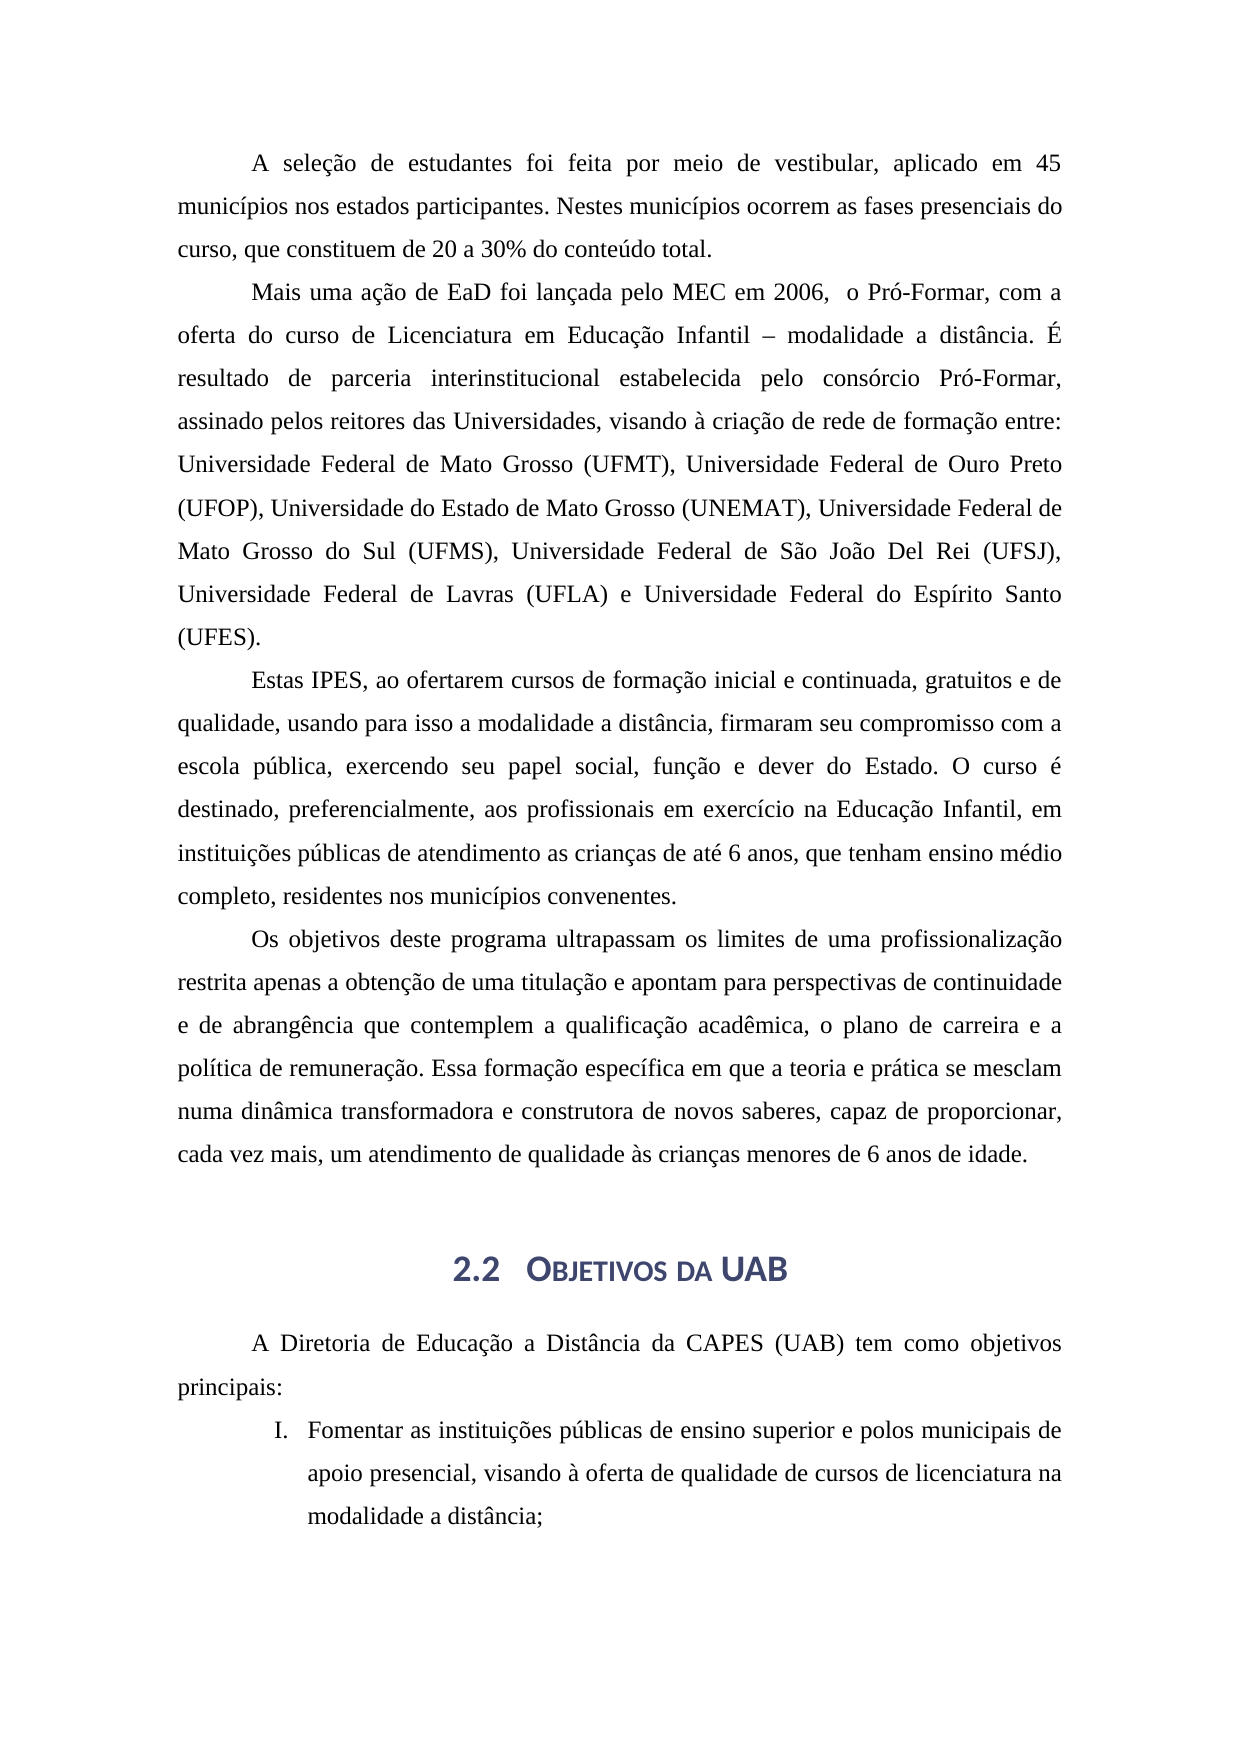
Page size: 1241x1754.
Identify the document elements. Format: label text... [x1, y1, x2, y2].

text A seleção de estudantes foi feita por meio de vestibular, aplicado em 45 municípios nos estados participantes. Nestes municípios ocorrem as fases presenciais do curso, que constituem de 30% do conteúdo total. [177, 363, 1063, 478]
text Os objetivos deste programa ultrapassam os limites de uma profissionalização restrita apenas a obtenção de uma titulação e apontam para perspectivas de continuidade e de abrangência que contemplem a qualificação acadêmica, o plano de carreira e a política de remuneração. Essa formação específica em que a teoria e prática se mesclam numa dinâmica transformadora e construtora de novos saberes, capaz de proporcionar, cada vez mais, um atendimento de qualidade às crianças menores de 6 anos de idade. [177, 1139, 1063, 1384]
text Mais uma ação de EaD foi lançada pelo MEC em 2006, o Pró-Formar, com a oferta do curso de Licenciatura – modalidade a distância. É resultado de parceria interinstitucional estabelecida pelo consórcio Pró-Formar, assinado pelos reitores das Universidades, visando à criação de rede de formação entre: Universidade Federal de Mato Grosso (UFMT), Universidade Federal de Ouro Preto (UFOP), Universidade do Estado de Mato Grosso (UNEMAT), Universidade Federal de Mato Grosso do Sul (UFMS), Universidade Federal de São João Del Rei (UFSJ), Universidade Federal de Lavras (UFLA) e Universidade Federal do Espírito Santo (UFES). [177, 493, 1063, 866]
text O conteúdo da licenciatura, produzido em conjunto por professores da área de biologia das instituições, foi dividido em módulos e ministrado por meio de fascículos impressos e via internet. Os estudantes sem acesso à rede fazem o curso por meio de material impresso. O Curso tem duração mínima de quatro anos, e priorizou professores que atuem na rede pública. [177, 148, 1063, 349]
text Estas IPES, ao ofertarem cursos de formação inicial e continuada, gratuitos e de qualidade, usando para isso a modalidade a distância, firmaram seu compromisso com a escola pública, exercendo seu papel social, função e dever do Estado. O curso é destinado, preferencialmente, aos profissionais em exercício na Educação Infantil, em instituições públicas de atendimento as crianças de até 6 anos, que tenham ensino médio completo, residentes nos municípios convenentes. [177, 881, 1063, 1125]
